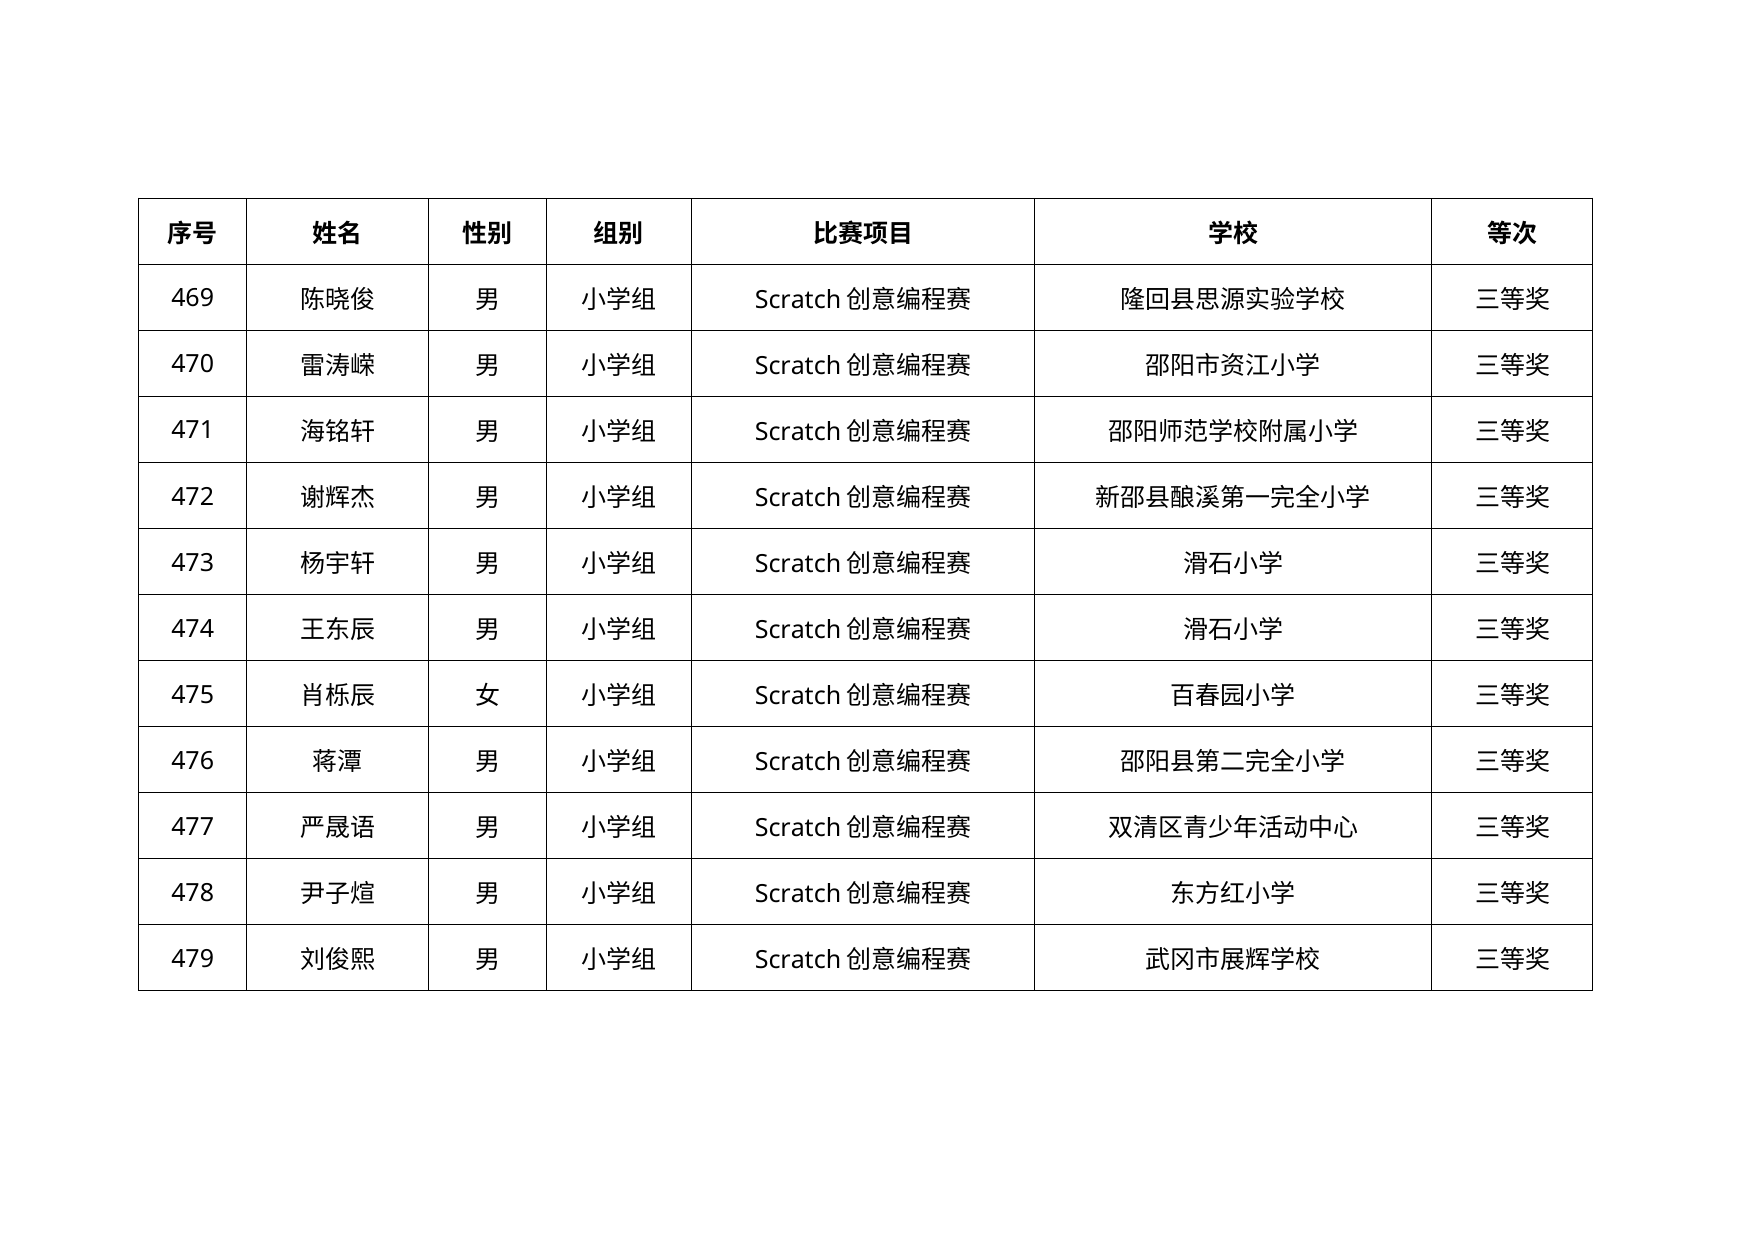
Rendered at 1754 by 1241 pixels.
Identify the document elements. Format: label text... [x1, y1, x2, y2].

table_header 等次 [1432, 199, 1592, 264]
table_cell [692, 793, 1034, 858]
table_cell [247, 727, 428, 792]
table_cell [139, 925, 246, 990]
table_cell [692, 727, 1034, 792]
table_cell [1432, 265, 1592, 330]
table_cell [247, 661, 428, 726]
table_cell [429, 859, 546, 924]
table_header 学校 [1035, 199, 1431, 264]
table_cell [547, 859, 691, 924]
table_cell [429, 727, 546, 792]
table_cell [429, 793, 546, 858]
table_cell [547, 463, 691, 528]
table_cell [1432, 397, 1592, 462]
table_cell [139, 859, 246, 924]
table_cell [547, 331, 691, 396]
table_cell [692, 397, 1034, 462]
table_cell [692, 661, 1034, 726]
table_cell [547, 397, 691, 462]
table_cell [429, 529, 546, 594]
table_header 组别 [547, 199, 691, 264]
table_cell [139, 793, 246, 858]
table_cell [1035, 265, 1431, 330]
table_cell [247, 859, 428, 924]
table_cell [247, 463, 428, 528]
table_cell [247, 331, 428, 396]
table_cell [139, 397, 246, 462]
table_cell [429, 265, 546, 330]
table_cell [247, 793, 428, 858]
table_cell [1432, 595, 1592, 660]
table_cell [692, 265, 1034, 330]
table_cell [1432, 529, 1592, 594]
table_header 比赛项目 [692, 199, 1034, 264]
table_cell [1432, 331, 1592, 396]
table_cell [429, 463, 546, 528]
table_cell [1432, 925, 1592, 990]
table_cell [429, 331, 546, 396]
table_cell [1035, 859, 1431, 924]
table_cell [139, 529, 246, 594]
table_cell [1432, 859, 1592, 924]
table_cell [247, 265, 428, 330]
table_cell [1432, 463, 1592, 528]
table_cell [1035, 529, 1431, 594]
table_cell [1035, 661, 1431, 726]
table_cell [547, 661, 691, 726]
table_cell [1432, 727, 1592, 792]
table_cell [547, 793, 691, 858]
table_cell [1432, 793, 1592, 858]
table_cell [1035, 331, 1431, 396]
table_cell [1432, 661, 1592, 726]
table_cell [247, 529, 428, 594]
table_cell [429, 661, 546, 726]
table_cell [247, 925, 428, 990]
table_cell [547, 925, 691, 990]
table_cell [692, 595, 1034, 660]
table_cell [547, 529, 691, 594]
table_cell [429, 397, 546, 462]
table_header 姓名 [247, 199, 428, 264]
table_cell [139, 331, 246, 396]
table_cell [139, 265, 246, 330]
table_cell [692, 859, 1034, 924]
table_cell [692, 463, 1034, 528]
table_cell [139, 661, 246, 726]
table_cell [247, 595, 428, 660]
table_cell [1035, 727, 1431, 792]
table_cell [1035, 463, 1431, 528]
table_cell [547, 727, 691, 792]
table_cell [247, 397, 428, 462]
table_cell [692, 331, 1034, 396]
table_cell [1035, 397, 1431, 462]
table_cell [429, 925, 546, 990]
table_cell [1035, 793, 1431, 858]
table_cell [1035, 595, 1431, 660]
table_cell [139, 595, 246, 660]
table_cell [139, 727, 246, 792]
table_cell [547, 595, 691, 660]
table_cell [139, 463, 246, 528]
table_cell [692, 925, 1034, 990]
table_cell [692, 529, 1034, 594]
table_header 性别 [429, 199, 546, 264]
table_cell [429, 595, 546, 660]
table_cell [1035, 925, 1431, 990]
table_header 序号 [139, 199, 246, 264]
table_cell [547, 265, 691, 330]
